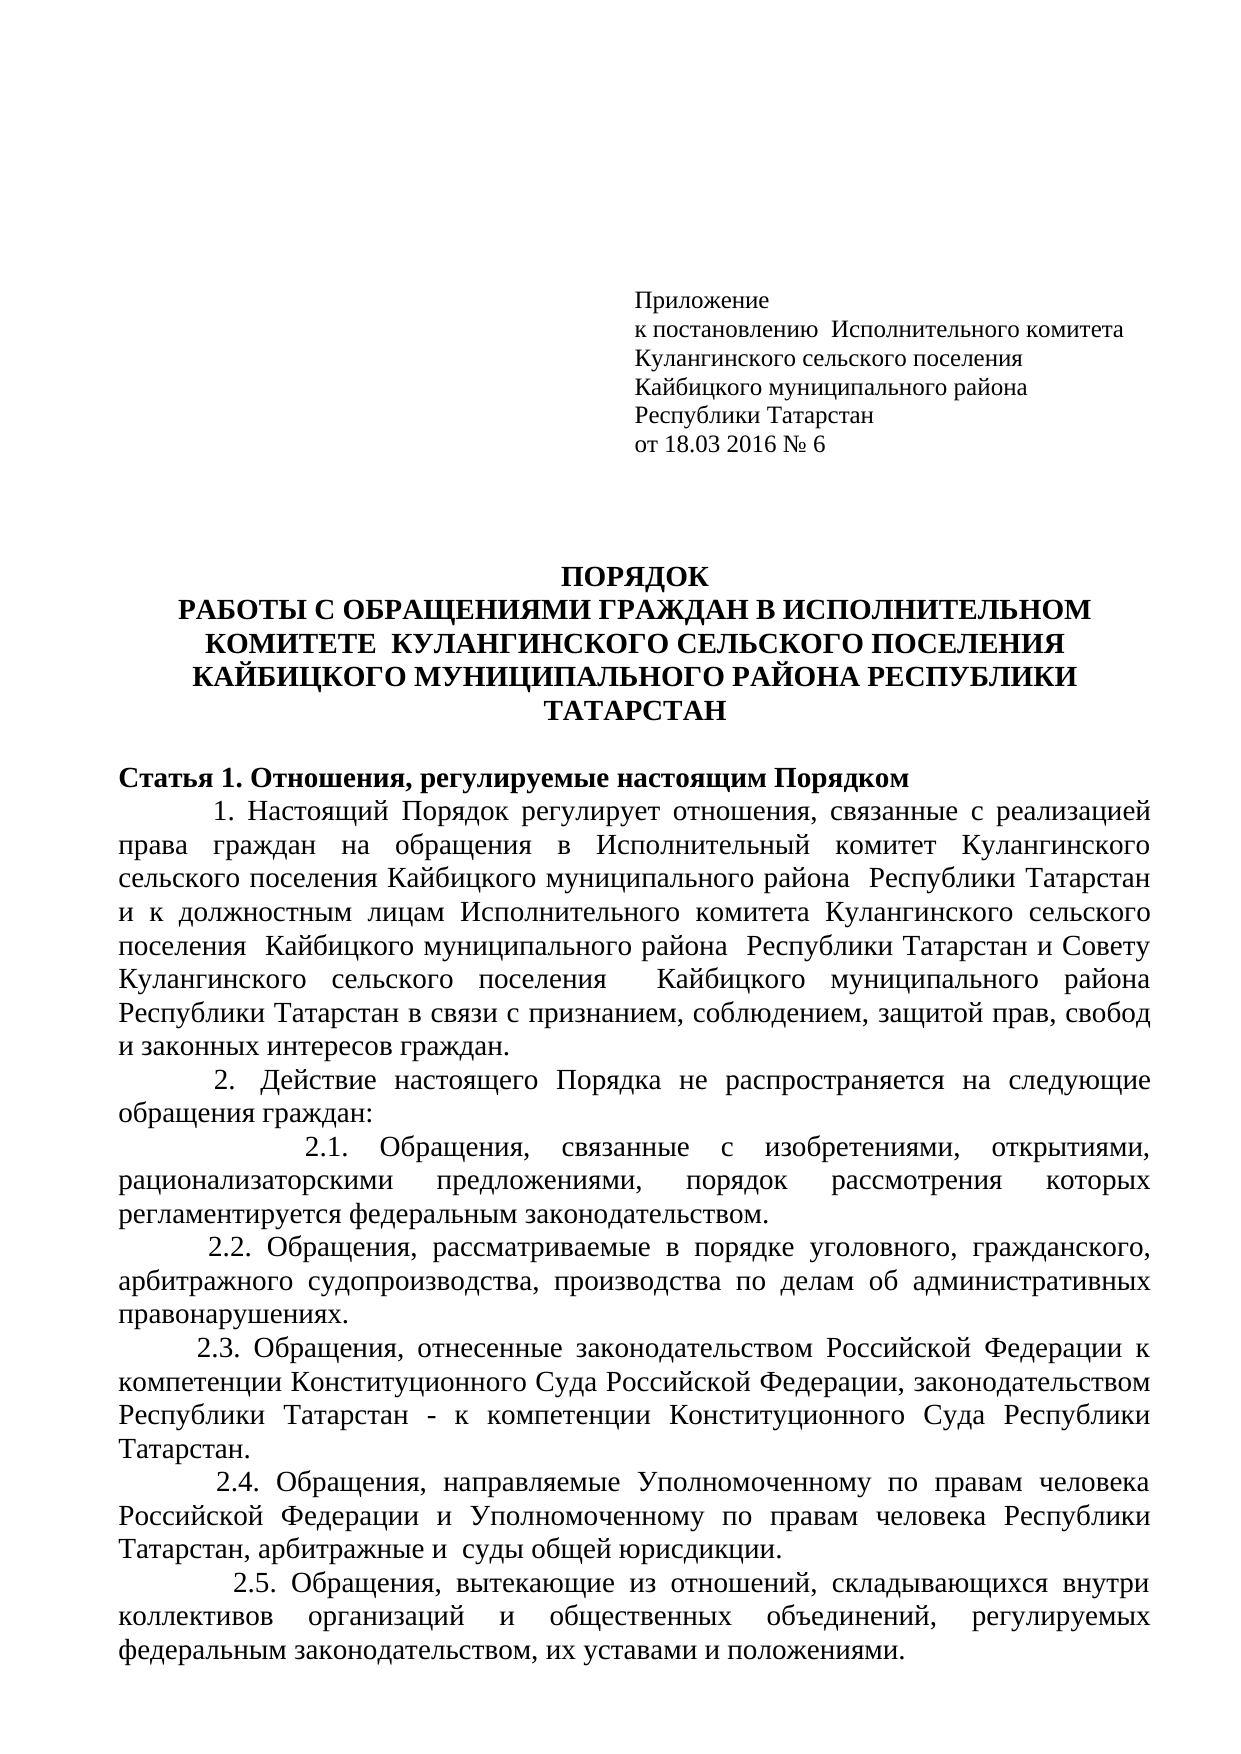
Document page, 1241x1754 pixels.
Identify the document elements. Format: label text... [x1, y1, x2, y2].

text от 18.03 2016 № 6 [634, 429, 1152, 458]
text 1. Настоящий Порядок регулирует отношения, связанные с реализацией права граждан на обращения в Исполнительный комитет Кулангинского сельского поселения Кайбицкого муниципального района Республики Татарстан и к должностным лицам Исполнительного комитета Кулангинского сельского поселения Кайбицкого муниципального района Республики Татарстан и Совету Кулангинского сельского поселения Кайбицкого муниципального района Республики Татарстан в связи с признанием, соблюдением, защитой прав, свобод и законных интересов граждан. [118, 793, 1152, 1062]
text 2.1. Обращения, связанные с изобретениями, открытиями, рационализаторскими предложениями, порядок рассмотрения которых регламентируется федеральным законодательством. [118, 1129, 1152, 1229]
text 2.4. Обращения, направляемые Уполномоченному по правам человека Российской Федерации и Уполномоченному по правам человека Республики Татарстан, арбитражные и суды общей юрисдикции. [118, 1464, 1152, 1565]
text 2.2. Обращения, рассматриваемые в порядке уголовного, гражданского, арбитражного судопроизводства, производства по делам об административных правонарушениях. [118, 1229, 1152, 1330]
text 2.5. Обращения, вытекающие из отношений, складывающихся внутри коллективов организаций и общественных объединений, регулируемых федеральным законодательством, их уставами и положениями. [118, 1565, 1152, 1666]
text Кулангинского сельского поселения Кайбицкого муниципального района Республики Татарстан [634, 343, 1152, 429]
text 2. Действие настоящего Порядка не распространяется на следующие обращения граждан: [118, 1062, 1152, 1129]
text 2.3. Обращения, отнесенные законодательством Российской Федерации к компетенции Конституционного Суда Российской Федерации, законодательством Республики Татарстан - к компетенции Конституционного Суда Республики Татарстан. [118, 1330, 1152, 1464]
text ПОРЯДОК [118, 559, 1152, 592]
text Приложение [634, 286, 1152, 314]
text РАБОТЫ С ОБРАЩЕНИЯМИ ГРАЖДАН В ИСПОЛНИТЕЛЬНОМ КОМИТЕТЕ КУЛАНГИНСКОГО СЕЛЬСКОГО ПОСЕЛЕНИЯ КАЙБИЦКОГО МУНИЦИПАЛЬНОГО РАЙОНА РЕСПУБЛИКИ ТАТАРСТАН [118, 592, 1152, 726]
text к постановлению Исполнительного комитета [634, 314, 1152, 343]
text Статья 1. Отношения, регулируемые настоящим Порядком [118, 760, 1152, 793]
